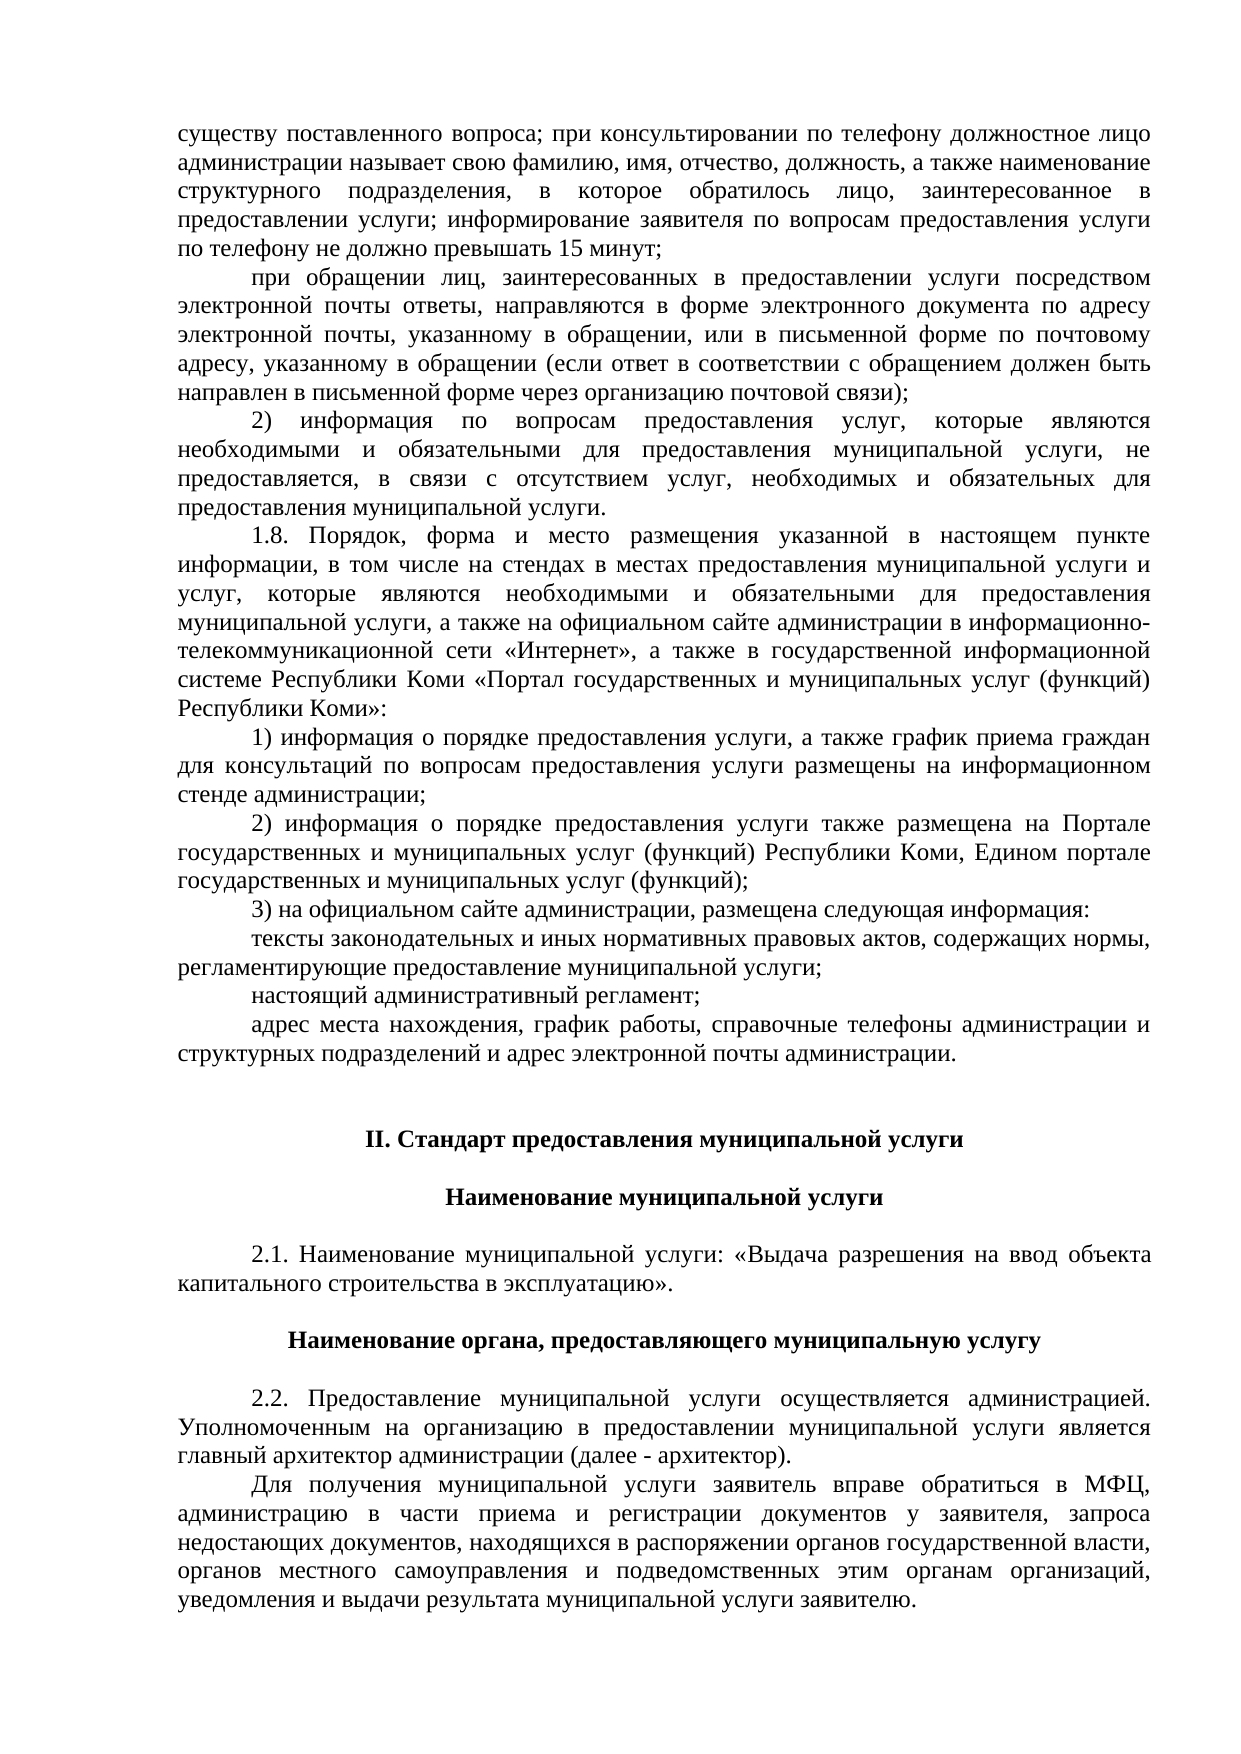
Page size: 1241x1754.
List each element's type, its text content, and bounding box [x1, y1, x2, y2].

text 2.1. Наименование муниципальной услуги: «Выдача разрешения на ввод объекта капитального строительства в эксплуатацию». [177, 1239, 1152, 1297]
text настоящий административный регламент; [177, 981, 1152, 1009]
text 3) на официальном сайте администрации, размещена следующая информация: [177, 894, 1152, 923]
text при обращении лиц, заинтересованных в предоставлении услуги посредством электронной почты ответы, направляются в форме электронного документа по адресу электронной почты, указанному в обращении, или в письменной форме по почтовому адресу, указанному в обращении (если ответ в соответствии с обращением должен быть направлен в письменной форме через организацию почтовой связи); [177, 262, 1152, 406]
text 2) информация по вопросам предоставления услуг, которые являются необходимыми и обязательными для предоставления муниципальной услуги, не предоставляется, в связи с отсутствием услуг, необходимых и обязательных для предоставления муниципальной услуги. [177, 406, 1152, 521]
text 1.8. Порядок, форма и место размещения указанной в настоящем пункте информации, в том числе на стендах в местах предоставления муниципальной услуги и услуг, которые являются необходимыми и обязательными для предоставления муниципальной услуги, а также на официальном сайте администрации в информационно-телекоммуникационной сети «Интернет», а также в государственной информационной системе Республики Коми «Портал государственных и муниципальных услуг (функций) Республики Коми»: [177, 521, 1152, 722]
text тексты законодательных и иных нормативных правовых актов, содержащих нормы, регламентирующие предоставление муниципальной услуги; [177, 923, 1152, 981]
text 2.2. Предоставление муниципальной услуги осуществляется администрацией. Уполномоченным на организацию в предоставлении муниципальной услуги является главный архитектор администрации (далее - архитектор). [177, 1383, 1152, 1469]
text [177, 118, 1152, 262]
text адрес места нахождения, график работы, справочные телефоны администрации и структурных подразделений и адрес электронной почты администрации. [177, 1009, 1152, 1067]
text Наименование органа, предоставляющего муниципальную услугу [177, 1326, 1152, 1354]
text 2) информация о порядке предоставления услуги также размещена на Портале государственных и муниципальных услуг (функций) Республики Коми, Едином портале государственных и муниципальных услуг (функций); [177, 808, 1152, 894]
text II. Стандарт предоставления муниципальной услуги [177, 1124, 1152, 1153]
text Для получения муниципальной услуги заявитель вправе обратиться в МФЦ, администрацию в части приема и регистрации документов у заявителя, запроса недостающих документов, находящихся в распоряжении органов государственной власти, органов местного самоуправления и подведомственных этим органам организаций, уведомления и выдачи результата муниципальной услуги заявителю. [177, 1469, 1152, 1613]
text Наименование муниципальной услуги [177, 1182, 1152, 1211]
text 1) информация о порядке предоставления услуги, а также график приема граждан для консультаций по вопросам предоставления услуги размещены на информационном стенде администрации; [177, 722, 1152, 808]
